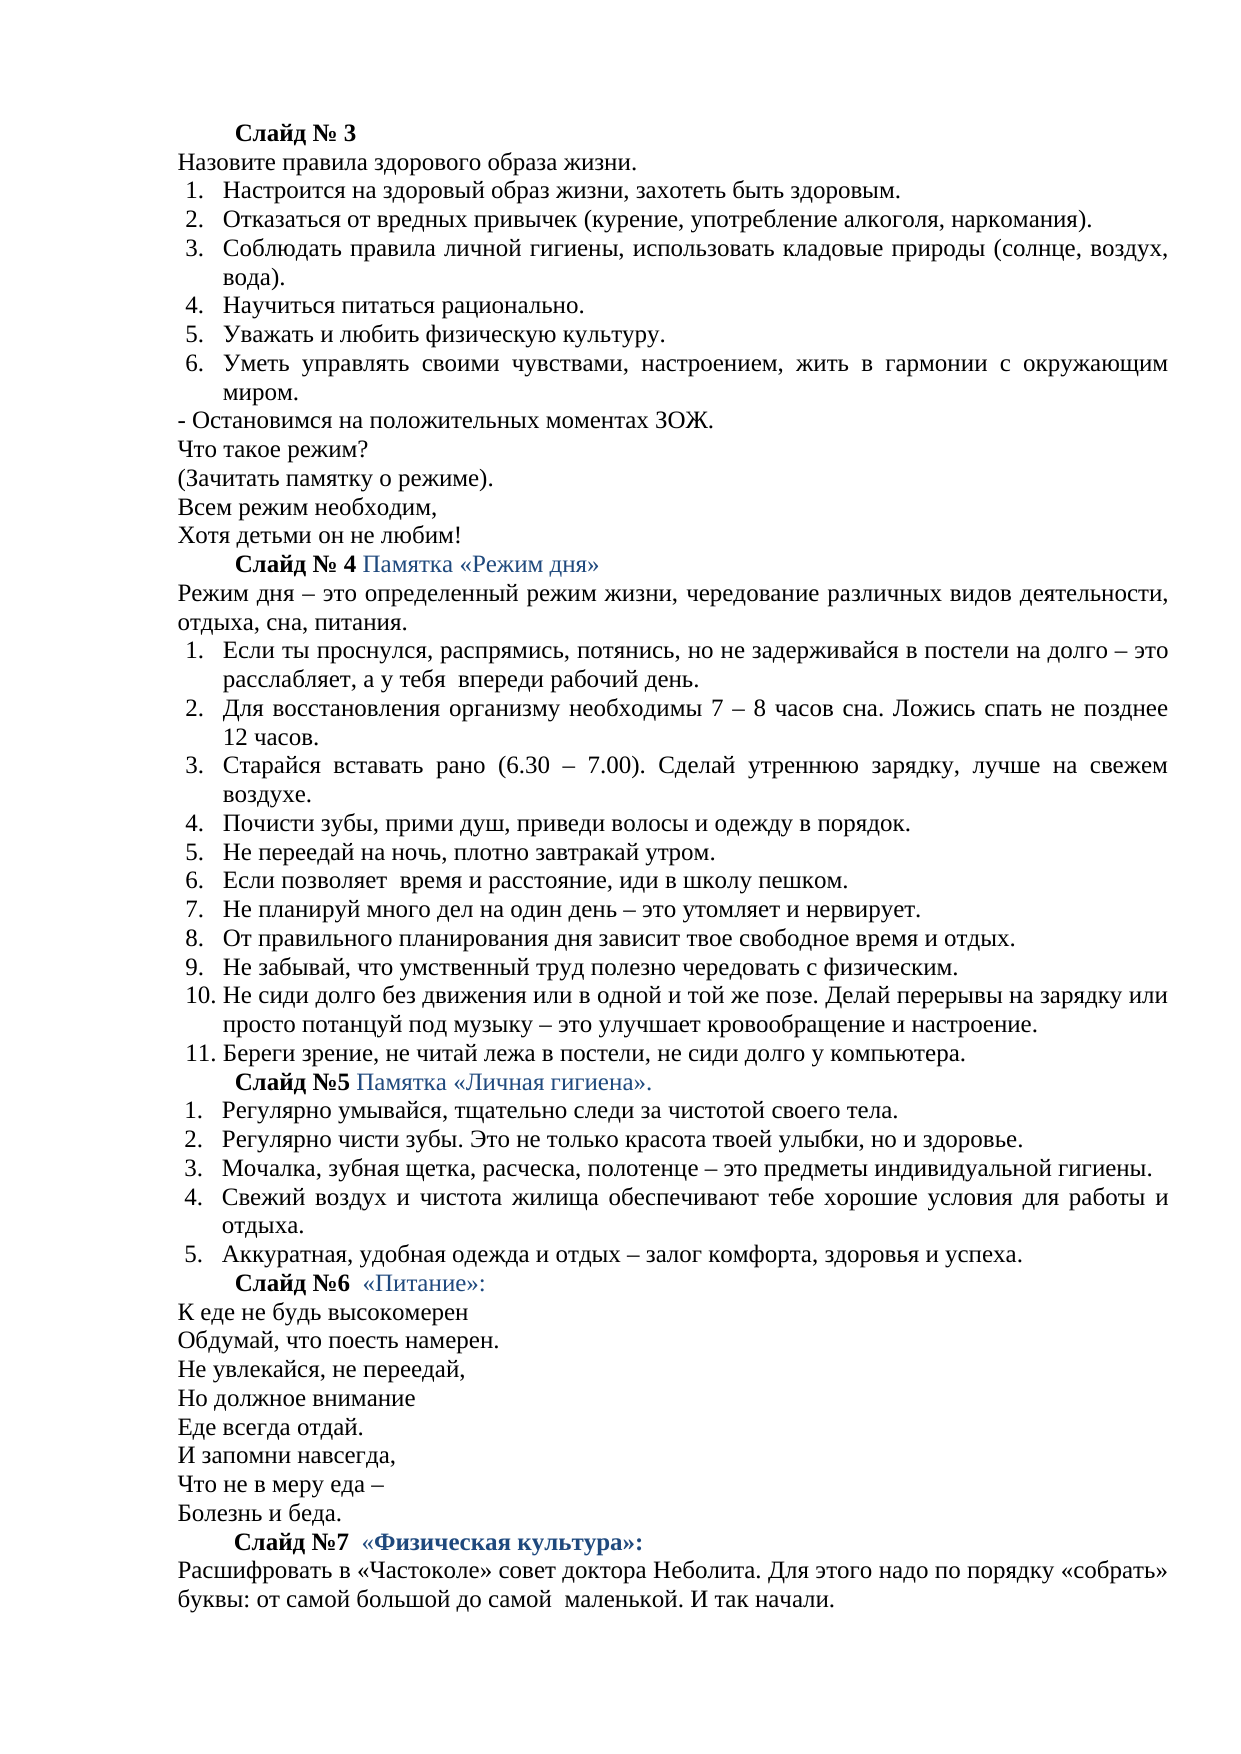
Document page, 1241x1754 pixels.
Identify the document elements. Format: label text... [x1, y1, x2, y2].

text Обдумай, что поесть намерен. [177, 1326, 1169, 1354]
list Не планируй много дел на один день – это утомляет и нервирует. [185, 894, 1169, 923]
text Что не в меру еда – [177, 1469, 1169, 1498]
text Еде всегда отдай. [177, 1412, 1169, 1441]
text Что такое режим? [177, 434, 1169, 463]
list Настроится на здоровый образ жизни, захотеть быть здоровым. [185, 176, 1169, 204]
text Расшифровать в «Частоколе» совет доктора Неболита. Для этого надо по порядку «собрать» буквы: от самой большой до самой маленькой. И так начали. [177, 1556, 1169, 1613]
text Не увлекайся, не переедай, [177, 1354, 1169, 1383]
list От правильного планирования дня зависит твое свободное время и отдых. [185, 923, 1169, 952]
list Не сиди долго без движения или в одной и той же позе. Делай перерывы на зарядку или просто потанцуй под музыку – это улучшает кровообращение и настроение. [185, 981, 1169, 1038]
text Слайд №5 Памятка «Личная гигиена». [177, 1067, 1169, 1096]
list Старайся вставать рано (6.30 – 7.00). Сделай утреннюю зарядку, лучше на свежем воздухе. [185, 751, 1169, 808]
list Не забывай, что умственный труд полезно чередовать с физическим. [185, 952, 1169, 981]
list Отказаться от вредных привычек (курение, употребление алкоголя, наркомания). [185, 204, 1169, 233]
list Если позволяет время и расстояние, иди в школу пешком. [185, 866, 1169, 894]
text (Зачитать памятку о режиме). [177, 463, 1169, 492]
text Слайд №7 «Физическая культура»: [177, 1527, 1169, 1556]
list Соблюдать правила личной гигиены, использовать кладовые природы (солнце, воздух, вода). [185, 233, 1169, 291]
list Регулярно умывайся, тщательно следи за чистотой своего тела. [184, 1096, 1169, 1124]
list Аккуратная, удобная одежда и отдых – залог комфорта, здоровья и успеха. [184, 1239, 1169, 1268]
text - Остановимся на положительных моментах ЗОЖ. [177, 406, 1169, 434]
list Уважать и любить физическую культуру. [185, 319, 1169, 348]
text Слайд №6 «Питание»: [177, 1268, 1169, 1297]
list Уметь управлять своими чувствами, настроением, жить в гармонии с окружающим миром. [185, 348, 1169, 406]
text И запомни навсегда, [177, 1441, 1169, 1469]
list Береги зрение, не читай лежа в постели, не сиди долго у компьютера. [185, 1038, 1169, 1067]
text Болезнь и беда. [177, 1498, 1169, 1527]
list Для восстановления организму необходимы 7 – 8 часов сна. Ложись спать не позднее 12 часов. [185, 693, 1169, 751]
list Регулярно чисти зубы. Это не только красота твоей улыбки, но и здоровье. [184, 1124, 1169, 1153]
text Но должное внимание [177, 1383, 1169, 1412]
text К еде не будь высокомерен [177, 1297, 1169, 1326]
text Режим дня – это определенный режим жизни, чередование различных видов деятельности, отдыха, сна, питания. [177, 578, 1169, 636]
list Не переедай на ночь, плотно завтракай утром. [185, 837, 1169, 866]
list Почисти зубы, прими душ, приведи волосы и одежду в порядок. [185, 808, 1169, 837]
text Слайд № 3 [177, 118, 1169, 147]
list Свежий воздух и чистота жилища обеспечивают тебе хорошие условия для работы и отдыха. [184, 1182, 1169, 1239]
list Если ты проснулся, распрямись, потянись, но не задерживайся в постели на долго – это расслабляет, а у тебя впереди рабочий день. [185, 636, 1169, 693]
text Хотя детьми он не любим! [177, 521, 1169, 549]
list Мочалка, зубная щетка, расческа, полотенце – это предметы индивидуальной гигиены. [184, 1153, 1169, 1182]
list Научиться питаться рационально. [185, 291, 1169, 319]
text Назовите правила здорового образа жизни. [177, 147, 1169, 176]
text Слайд № 4 Памятка «Режим дня» [177, 549, 1169, 578]
text Всем режим необходим, [177, 492, 1169, 521]
